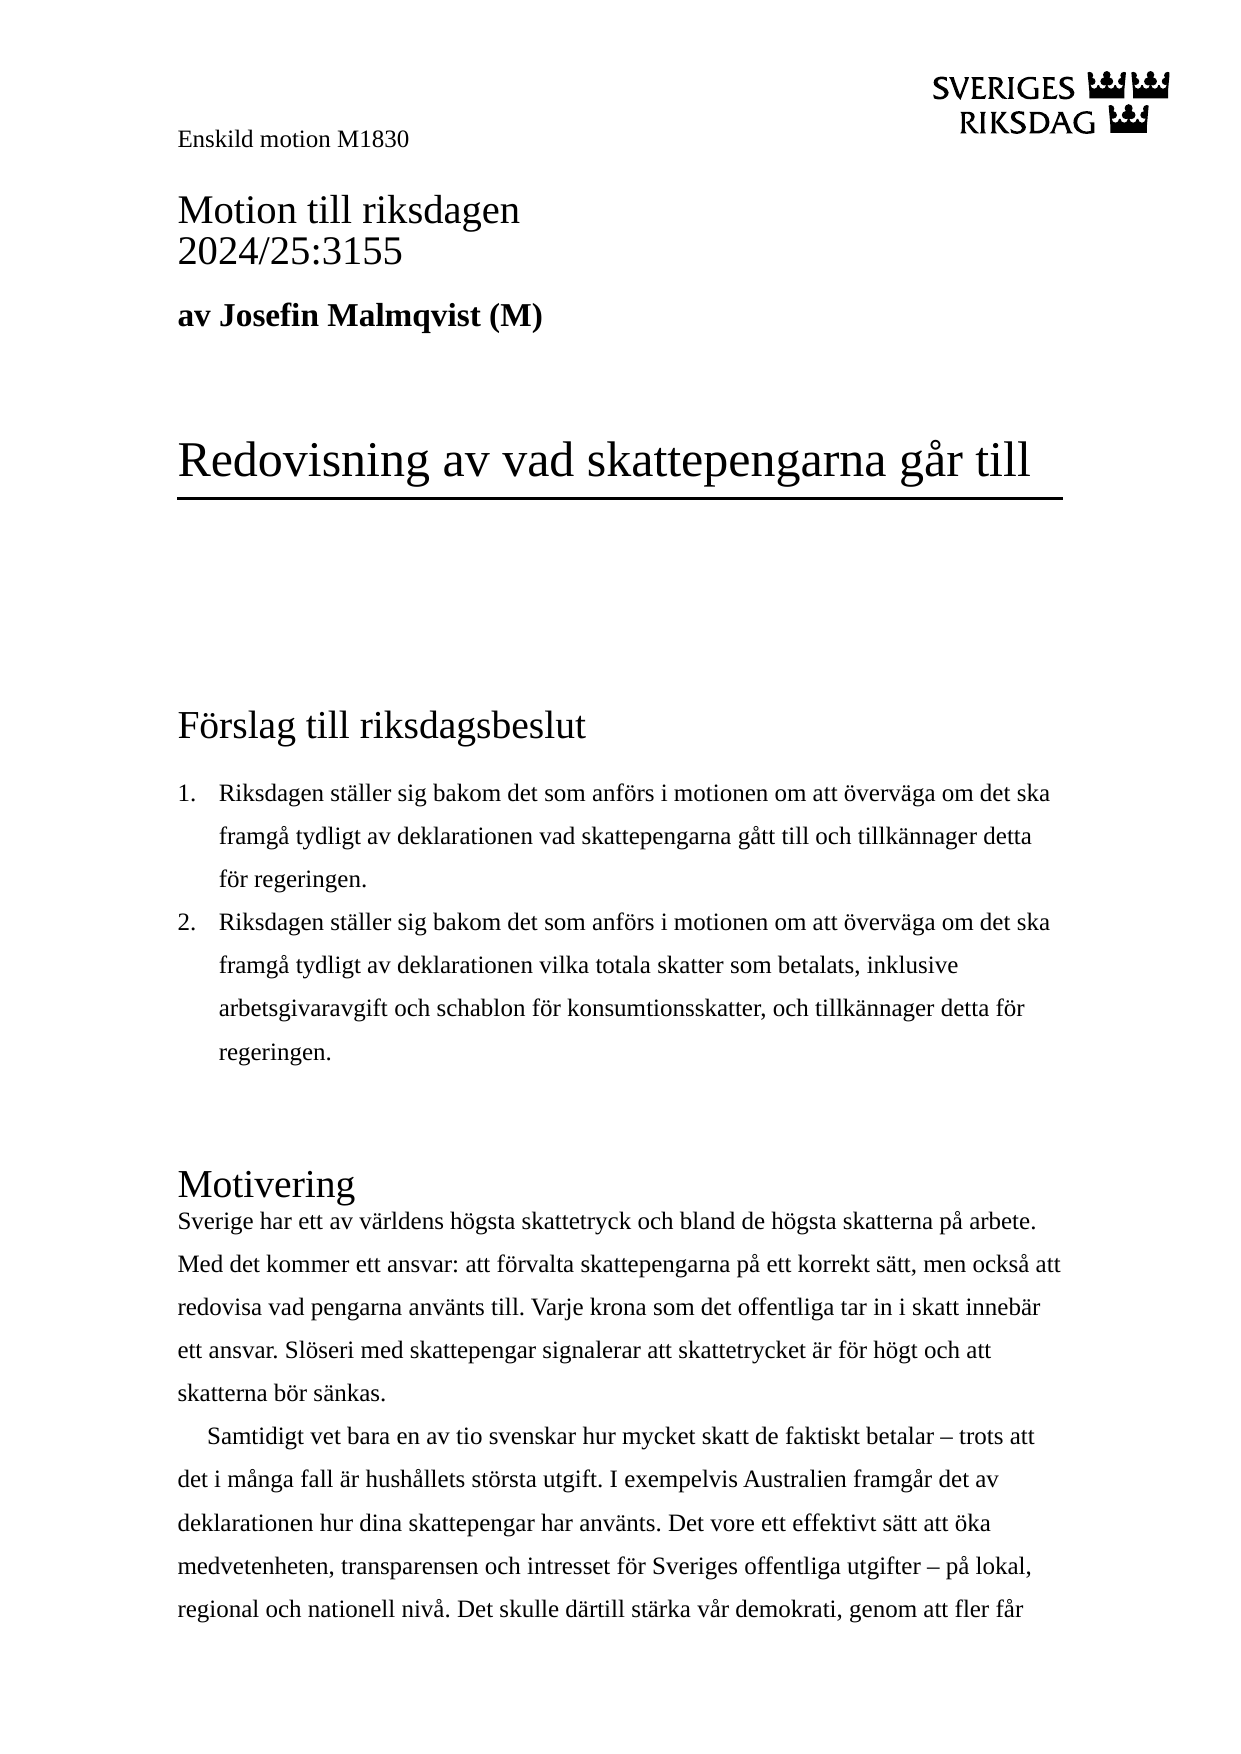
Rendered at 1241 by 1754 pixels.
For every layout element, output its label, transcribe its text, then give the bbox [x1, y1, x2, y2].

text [177, 1421, 1063, 1623]
text Sverige har ett av världens högsta skattetryck och bland de högsta skatterna på arbete. Med det kommer ett ansvar: att förvalta skattepengarna på ett korrekt sätt, men också att redovisa vad pengarna använts till. Varje krona som det offentliga tar in i skatt innebär ett ansvar. Slöseri med skattepengar signalerar att skattetrycket är för högt och att skatterna bör sänkas. [177, 1206, 1063, 1407]
